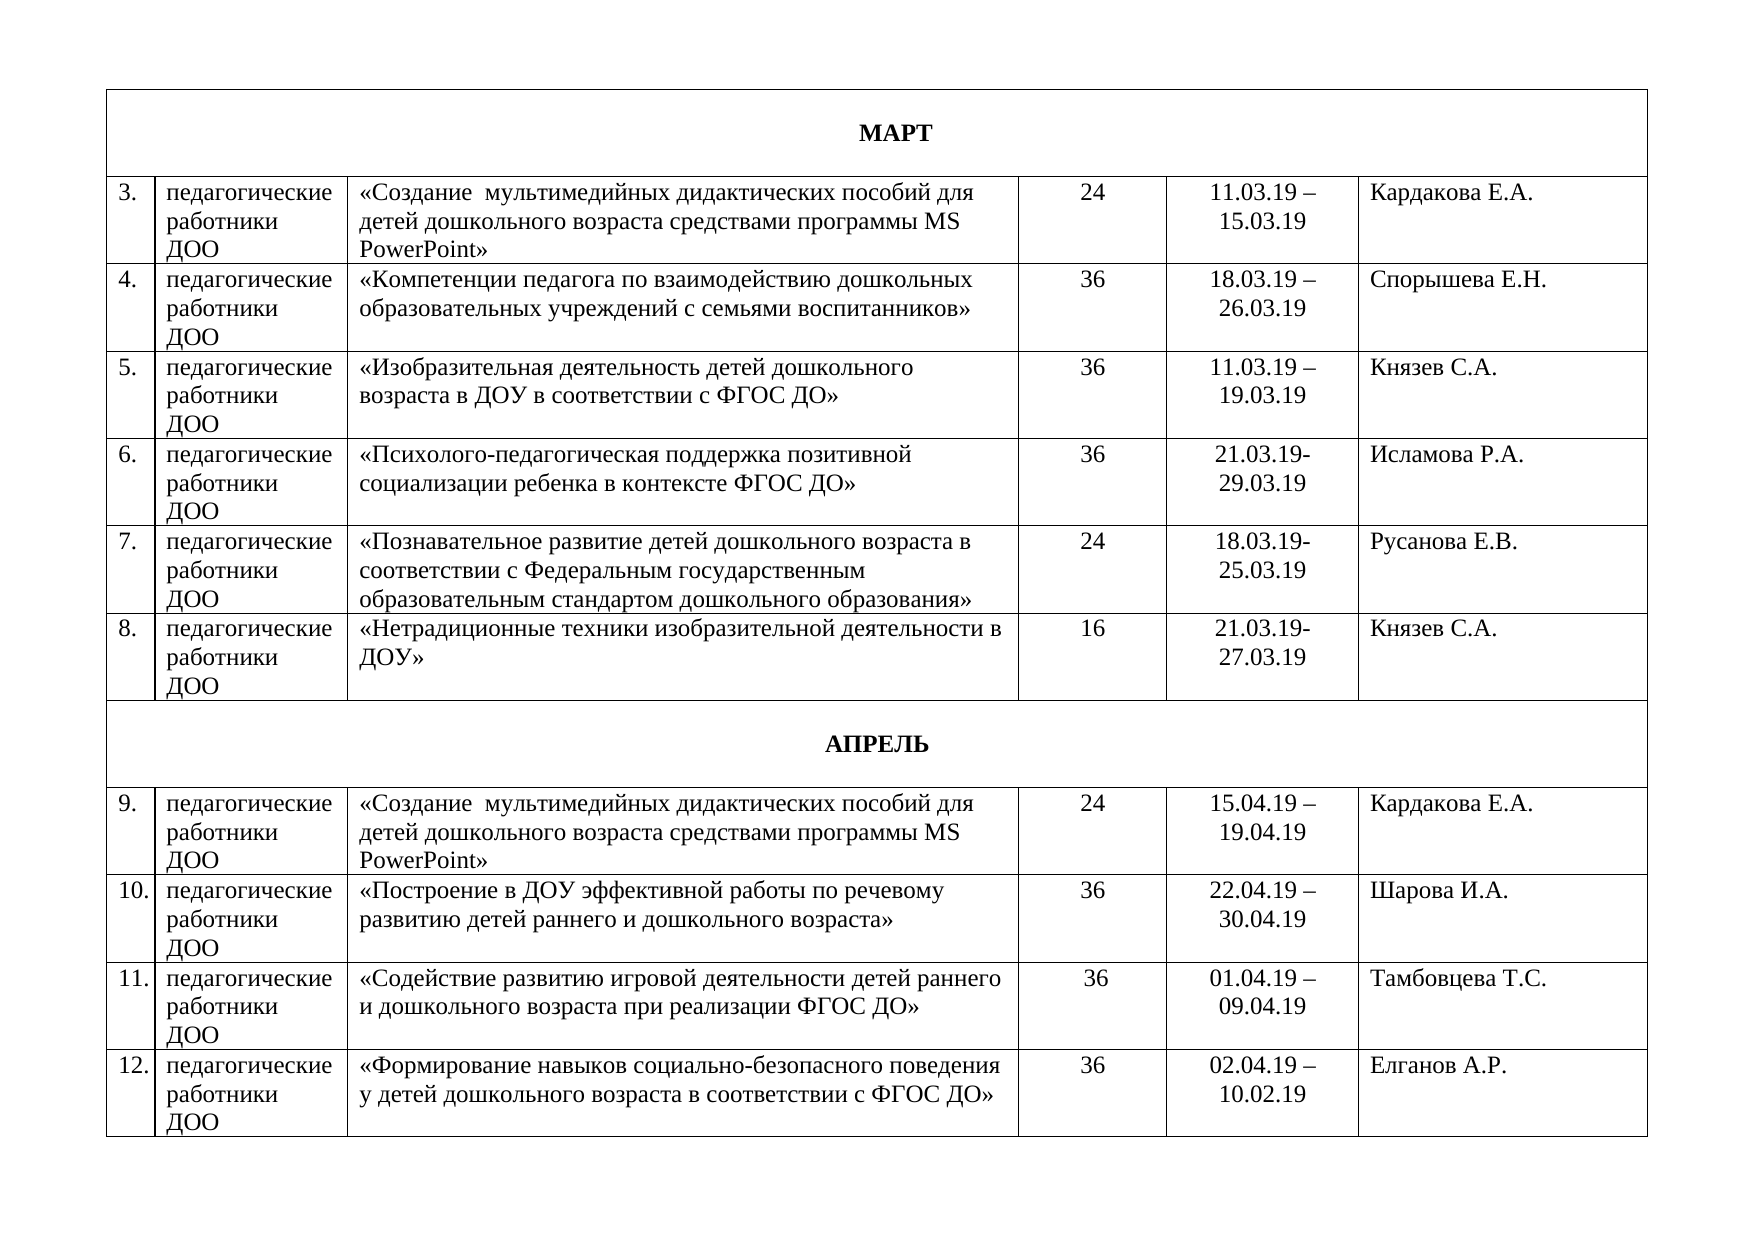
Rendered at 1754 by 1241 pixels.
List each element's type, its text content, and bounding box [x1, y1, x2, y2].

table_cell «Познавательное развитие детей дошкольного возраста в соответствии с Федеральным государственным образовательным стандартом дошкольного образования» [348, 526, 1018, 612]
table_cell педагогические работники ДОО [156, 264, 347, 351]
table_cell [107, 963, 154, 1049]
table_cell 36 [1019, 264, 1166, 351]
table_cell [107, 788, 154, 874]
table_cell 11.03.19 – 15.03.19 [1167, 177, 1358, 263]
table_cell «Построение в ДОУ эффективной работы по речевому развитию детей раннего и дошкольного возраста» [348, 875, 1018, 962]
table_cell [107, 875, 154, 962]
table_cell педагогические работники ДОО [156, 614, 347, 700]
table_cell Русанова Е.В. [1359, 526, 1647, 612]
table_cell педагогические работники ДОО [156, 439, 347, 525]
table_cell 36 [1019, 352, 1166, 438]
table_cell педагогические работники ДОО [156, 788, 347, 874]
table_cell 18.03.19- 25.03.19 [1167, 526, 1358, 612]
table_cell Кардакова Е.А. [1359, 177, 1647, 263]
table_cell 24 [1019, 526, 1166, 612]
table_cell педагогические работники ДОО [156, 875, 347, 962]
table_cell [107, 614, 154, 700]
table_cell [107, 439, 154, 525]
table_cell педагогические работники ДОО [156, 963, 347, 1049]
table_cell 36 [1019, 875, 1166, 962]
table_cell Кардакова Е.А. [1359, 788, 1647, 874]
table_cell 21.03.19- 27.03.19 [1167, 614, 1358, 700]
table_cell 22.04.19 – 30.04.19 [1167, 875, 1358, 962]
table_cell Шарова И.А. [1359, 875, 1647, 962]
table_cell Князев С.А. [1359, 352, 1647, 438]
table_cell 01.04.19 – 09.04.19 [1167, 963, 1358, 1049]
table_cell 02.04.19 – 10.02.19 [1167, 1050, 1358, 1136]
table_cell «Компетенции педагога по взаимодействию дошкольных образовательных учреждений с семьями воспитанников» [348, 264, 1018, 351]
table_cell 36 [1019, 1050, 1166, 1136]
table_cell МАРТ [107, 90, 1647, 176]
table_cell [107, 526, 154, 612]
table_cell «Формирование навыков социально-безопасного поведения у детей дошкольного возраста в соответствии с ФГОС ДО» [348, 1050, 1018, 1136]
table_cell АПРЕЛЬ [107, 701, 1647, 787]
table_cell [156, 1050, 347, 1136]
table_cell [107, 177, 154, 263]
table_cell 11.03.19 – 19.03.19 [1167, 352, 1358, 438]
table_cell Исламова Р.А. [1359, 439, 1647, 525]
table_cell 24 [1019, 788, 1166, 874]
table_cell 36 [1019, 963, 1166, 1049]
table_cell Спорышева Е.Н. [1359, 264, 1647, 351]
table_cell педагогические работники ДОО [156, 526, 347, 612]
table_cell «Содействие развитию игровой деятельности детей раннего и дошкольного возраста при реализации ФГОС ДО» [348, 963, 1018, 1049]
table_cell 36 [1019, 439, 1166, 525]
table_cell «Нетрадиционные техники изобразительной деятельности в ДОУ» [348, 614, 1018, 700]
table_cell Елганов А.Р. [1359, 1050, 1647, 1136]
table_cell педагогические работники ДОО [156, 352, 347, 438]
table_cell [107, 264, 154, 351]
table_cell педагогические работники ДОО [156, 177, 347, 263]
table_cell 24 [1019, 177, 1166, 263]
table_cell «Изобразительная деятельность детей дошкольного возраста в ДОУ в соответствии с ФГОС ДО» [348, 352, 1018, 438]
table_cell 18.03.19 – 26.03.19 [1167, 264, 1358, 351]
table_cell 21.03.19- 29.03.19 [1167, 439, 1358, 525]
table_cell «Создание мультимедийных дидактических пособий для детей дошкольного возраста средствами программы MS PowerPoint» [348, 177, 1018, 263]
table_cell «Психолого-педагогическая поддержка позитивной социализации ребенка в контексте ФГОС ДО» [348, 439, 1018, 525]
table_cell Тамбовцева Т.С. [1359, 963, 1647, 1049]
table_cell [107, 1050, 154, 1136]
table_cell 15.04.19 – 19.04.19 [1167, 788, 1358, 874]
table_cell 16 [1019, 614, 1166, 700]
table_cell Князев С.А. [1359, 614, 1647, 700]
table_cell [107, 352, 154, 438]
table_cell «Создание мультимедийных дидактических пособий для детей дошкольного возраста средствами программы MS PowerPoint» [348, 788, 1018, 874]
